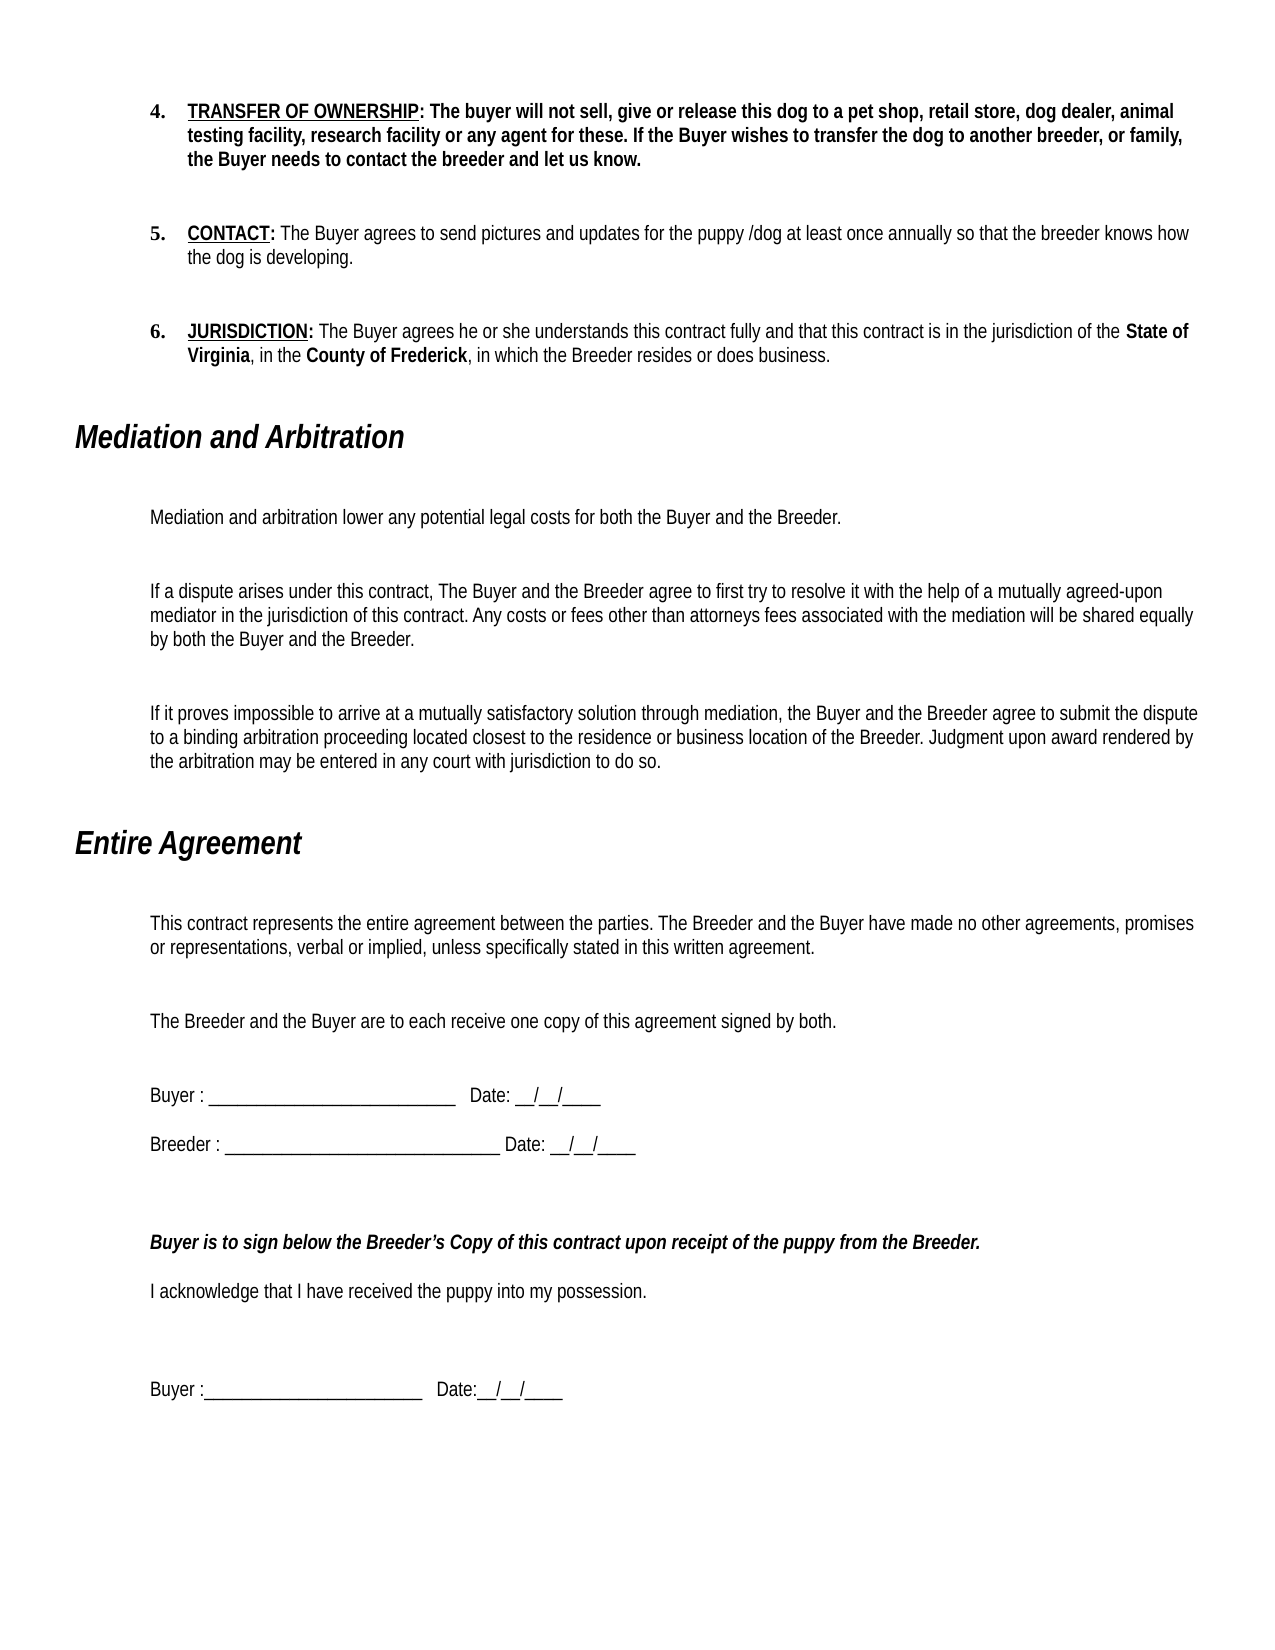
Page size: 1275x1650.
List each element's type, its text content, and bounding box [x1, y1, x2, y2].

text If a dispute arises under this contract, The Buyer and the Breeder agree to first try to resolve it with the help of a mutually agreed-upon mediator in the jurisdiction of this contract. Any costs or fees other than attorneys fees associated with the mediation will be shared equally by both the Buyer and the Breeder. [150, 579, 1200, 651]
text Buyer : __________________________ Date: __/__/____ [150, 1083, 1200, 1107]
text I acknowledge that I have received the puppy into my possession. [150, 1279, 1200, 1303]
text Buyer is to sign below the Breeder’s Copy of this contract upon receipt of the puppy from the Breeder. [150, 1230, 1200, 1254]
text Mediation and Arbitration [75, 417, 1200, 455]
text Entire Agreement [75, 823, 1200, 861]
list TRANSFER OF OWNERSHIP: The buyer will not sell, give or release this dog to a pet shop, retail store, dog dealer, animal testing facility, research facility or any agent for these. If the Buyer wishes to transfer the dog to another breeder, or family, the Buyer needs to contact the breeder and let us know. [150, 99, 1200, 171]
text The Breeder and the Buyer are to each receive one copy of this agreement signed by both. [150, 1009, 1200, 1033]
text This contract represents the entire agreement between the parties. The Breeder and the Buyer have made no other agreements, promises or representations, verbal or implied, unless specifically stated in this written agreement. [150, 911, 1200, 959]
list JURISDICTION: The Buyer agrees he or she understands this contract fully and that this contract is in the jurisdiction of the State of Virginia, in the County of Frederick, in which the Breeder resides or does business. [150, 319, 1200, 367]
text Breeder : _____________________________ Date: __/__/____ [150, 1132, 1200, 1156]
text If it proves impossible to arrive at a mutually satisfactory solution through mediation, the Buyer and the Breeder agree to submit the dispute to a binding arbitration proceeding located closest to the residence or business location of the Breeder. Judgment upon award rendered by the arbitration may be entered in any court with jurisdiction to do so. [150, 701, 1200, 773]
list CONTACT: The Buyer agrees to send pictures and updates for the puppy /dog at least once annually so that the breeder knows how the dog is developing. [150, 221, 1200, 269]
text Mediation and arbitration lower any potential legal costs for both the Buyer and the Breeder. [150, 505, 1200, 529]
text Buyer :_______________________ Date:__/__/____ [150, 1377, 1200, 1401]
